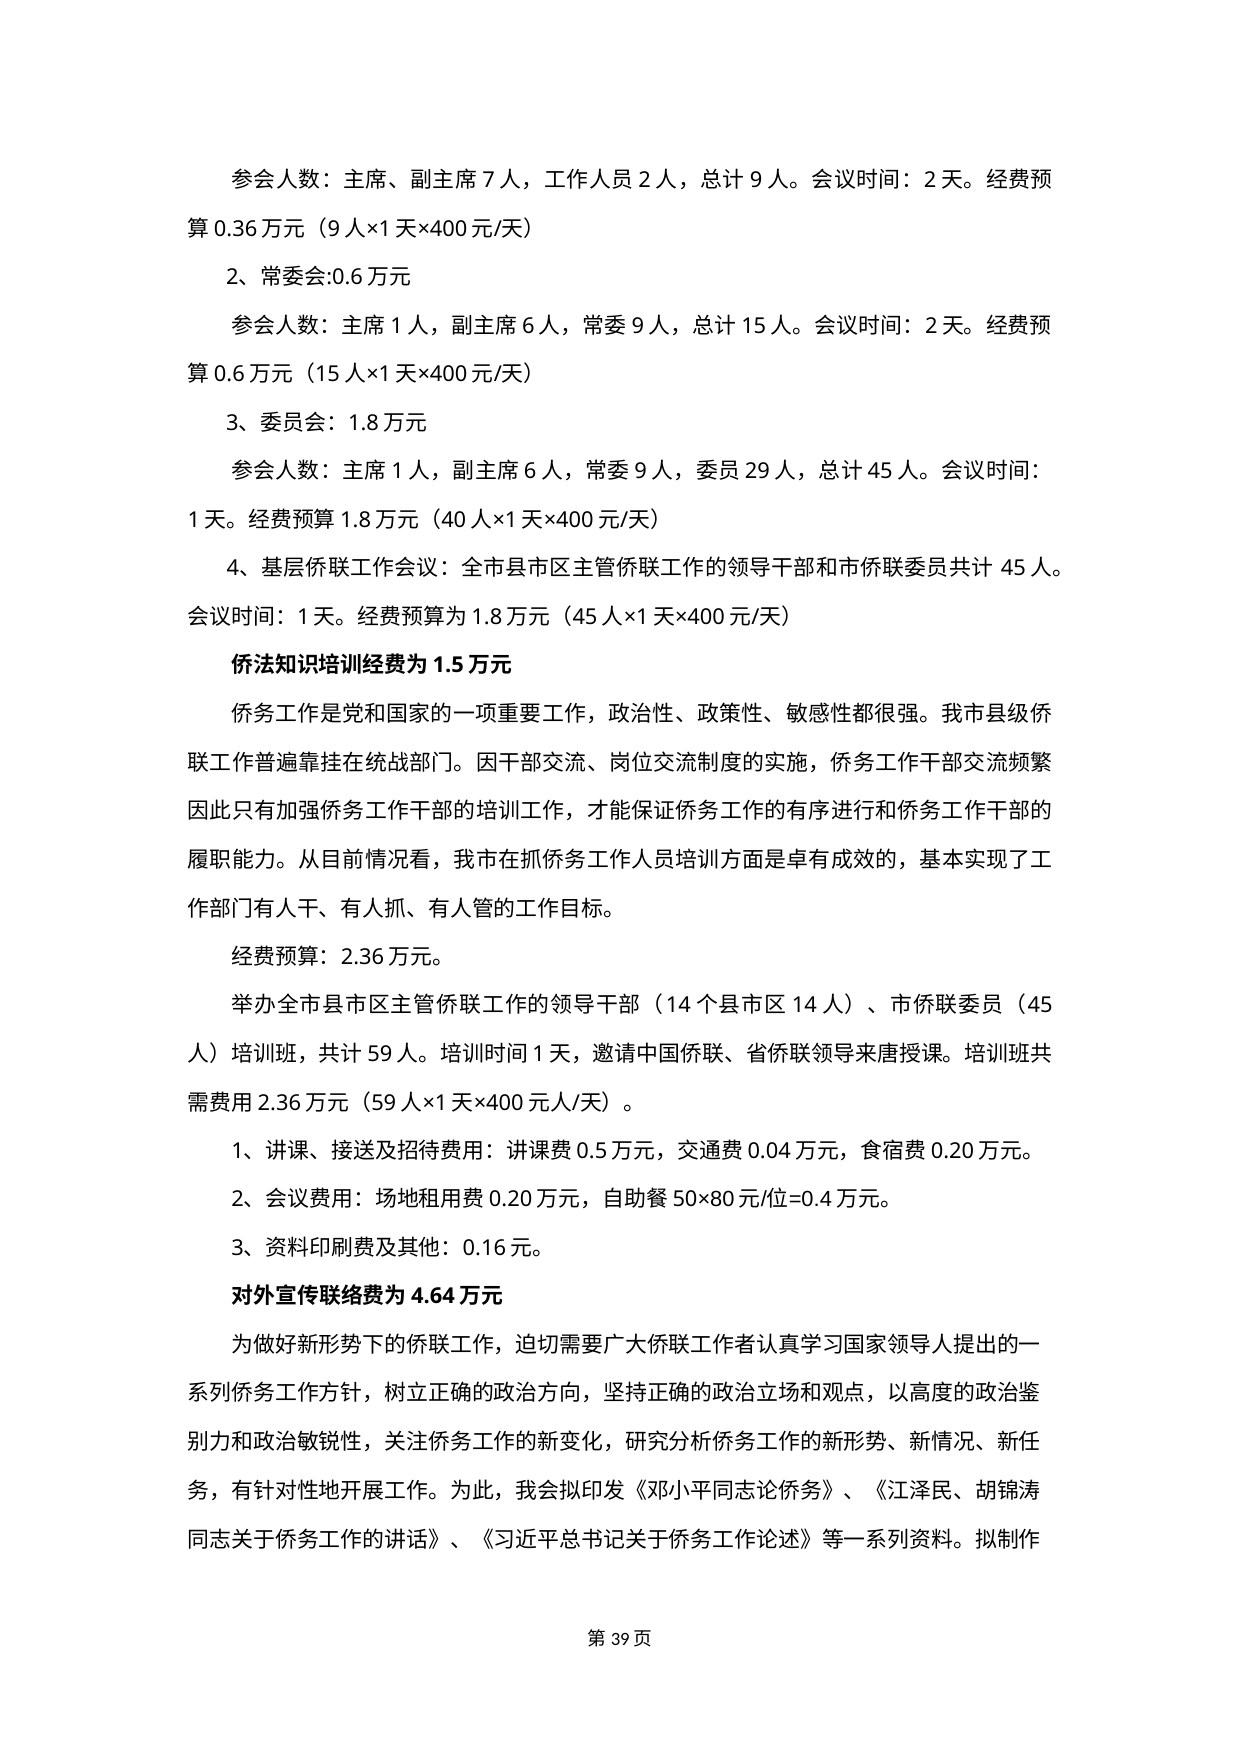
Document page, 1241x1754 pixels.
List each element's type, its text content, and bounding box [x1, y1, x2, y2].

text 侨法知识培训经费为1.5万元 [187, 647, 1053, 679]
text 3、委员会：1.8万元 [187, 404, 1053, 437]
text 参会人数：主席、副主席7人，工作人员2人，总计9人。会议时间：2天。经费预算0.36万元（9人×1天×400元/天） [187, 162, 1053, 243]
text 侨务工作是党和国家的一项重要工作，政治性、政策性、敏感性都很强。我市县级侨联工作普遍靠挂在统战部门。因干部交流、岗位交流制度的实施，侨务工作干部交流频繁，因此只有加强侨务工作干部的培训工作，才能保证侨务工作的有序进行和侨务工作干部的履职能力。从目前情况看，我市在抓侨务工作人员培训方面是卓有成效的，基本实现了工作部门有人干、有人抓、有人管的工作目标。 [187, 695, 1053, 923]
text 对外宣传联络费为4.64万元 [187, 1278, 1053, 1310]
text 举办全市县市区主管侨联工作的领导干部（14个县市区14人）、市侨联委员（45人）培训班，共计59人。培训时间1天，邀请中国侨联、省侨联领导来唐授课。培训班共需费用2.36万元（59人×1天×400元人/天）。 [187, 987, 1053, 1117]
text 参会人数：主席1人，副主席6人，常委9人，委员29人，总计45人。会议时间：1天。经费预算1.8万元（40人×1天×400元/天） [187, 453, 1053, 534]
text 2、会议费用：场地租用费0.20万元，自助餐50×80元/位=0.4万元。 [187, 1181, 1053, 1214]
text 2、常委会:0.6万元 [187, 259, 1053, 292]
text 1、讲课、接送及招待费用：讲课费0.5万元，交通费0.04万元，食宿费0.20万元。 [187, 1133, 1053, 1165]
text 4、基层侨联工作会议：全市县市区主管侨联工作的领导干部和市侨联委员共计45人。会议时间：1天。经费预算为1.8万元（45人×1天×400元/天） [187, 550, 1053, 631]
text 经费预算：2.36万元。 [187, 939, 1053, 971]
text 参会人数：主席1人，副主席6人，常委9人，总计15人。会议时间：2天。经费预算0.6万元（15人×1天×400元/天） [187, 307, 1053, 389]
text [187, 1326, 1053, 1554]
text 3、资料印刷费及其他：0.16元。 [187, 1229, 1053, 1262]
